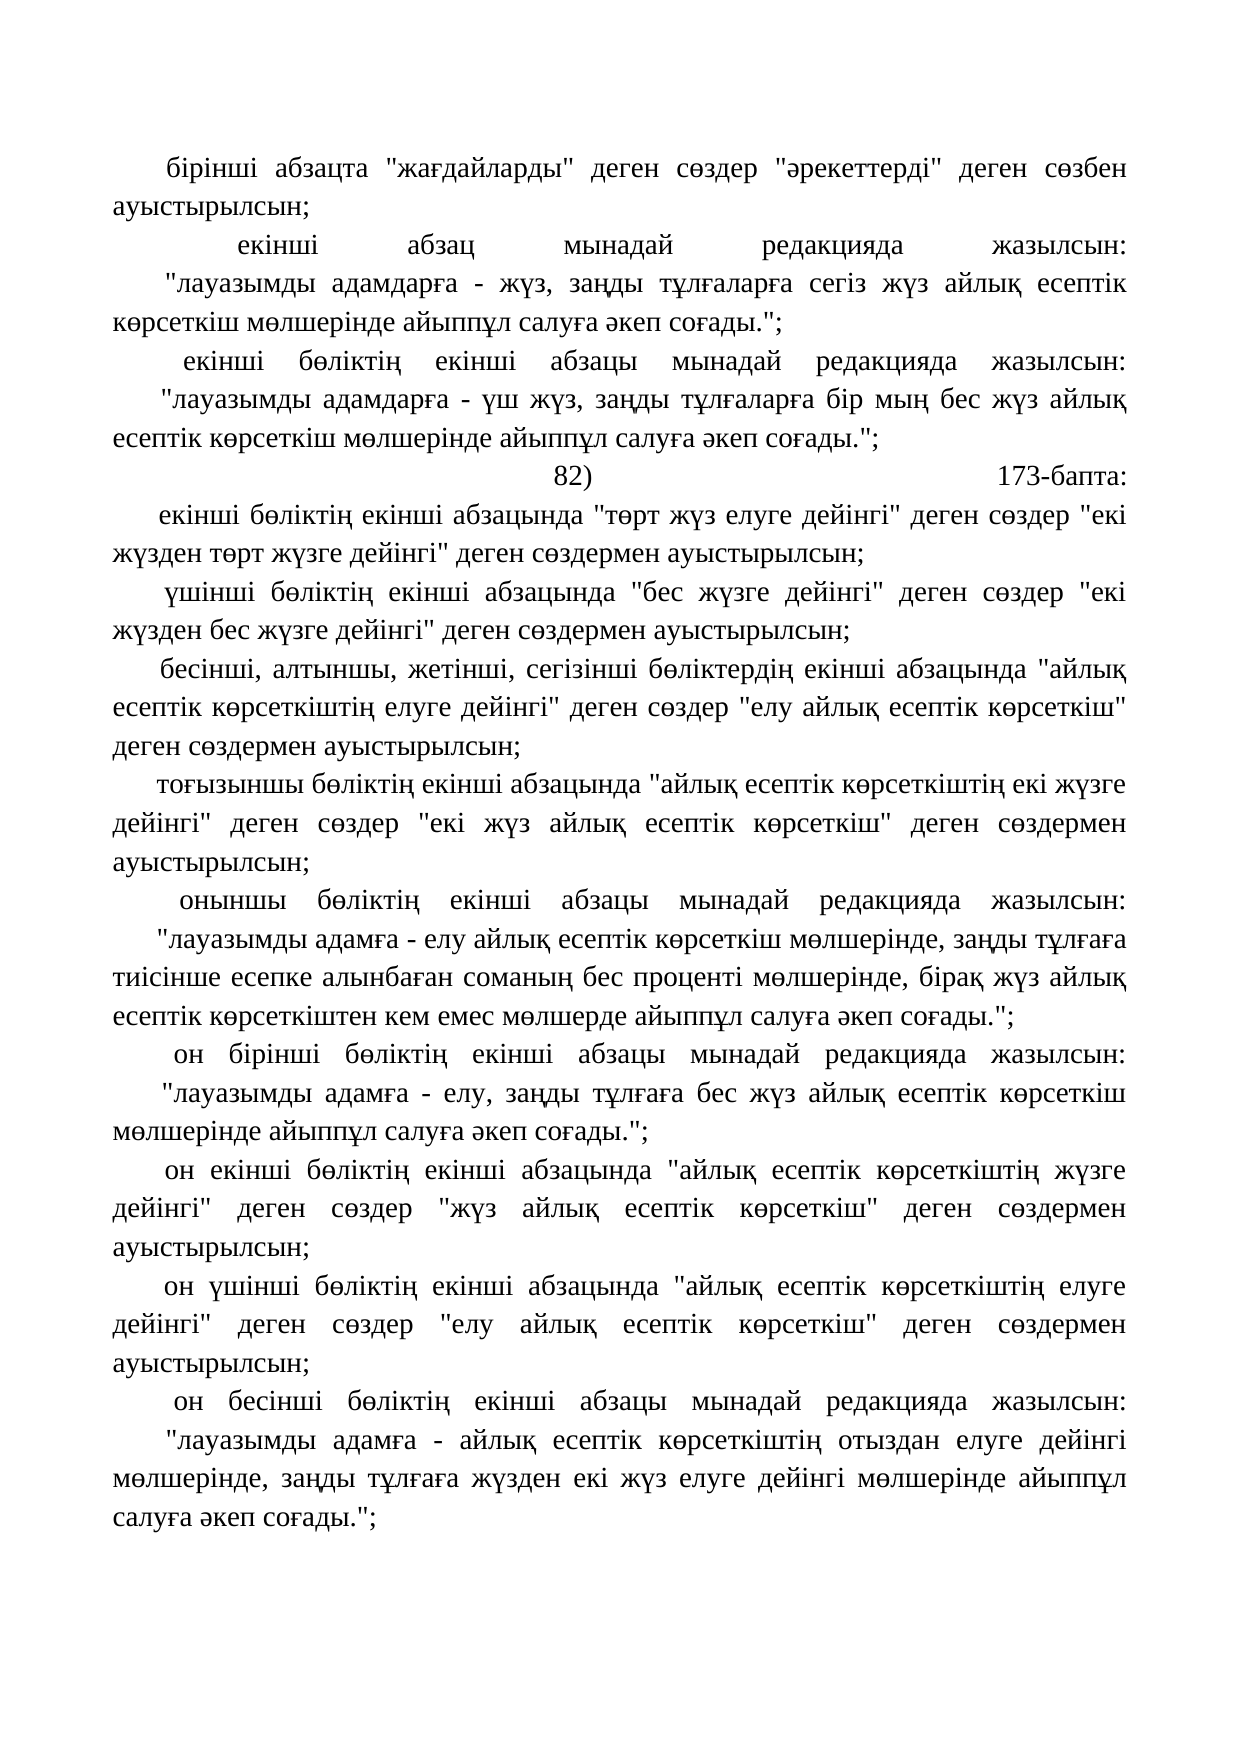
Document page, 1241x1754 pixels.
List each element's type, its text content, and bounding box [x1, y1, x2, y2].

text екiншi бөлiктiң екiншi абзацы мынадай редакцияда жазылсын: "лауазымды адамдарға - үш жүз, заңды тұлғаларға бiр мың бес жүз айлық есептiк көрсеткiш мөлшерiнде айыппұл салуға әкеп соғады."; [112, 343, 1128, 453]
text 82) 173-бапта: екiншi бөлiктiң екiншi абзацында "төрт жүз елуге дейiнгi" деген сөздер "екi жүзден төрт жүзге дейiнгi" деген сөздермен ауыстырылсын; [112, 458, 1128, 569]
text он бiрiншi бөлiктiң екiншi абзацы мынадай редакцияда жазылсын: "лауазымды адамға - елу, заңды тұлғаға бес жүз айлық есептiк көрсеткiш мөлшерiнде айыппұл салуға әкеп соғады."; [112, 1036, 1128, 1147]
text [112, 150, 1128, 222]
text тоғызыншы бөлiктiң екiншi абзацында "айлық есептiк көрсеткiштiң екi жүзге дейiнгi" деген сөздер "екi жүз айлық есептiк көрсеткiш" деген сөздермен ауыстырылсын; [112, 767, 1128, 877]
text бесiншi, алтыншы, жетiншi, сегiзiншi бөлiктердiң екiншi абзацында "айлық есептiк көрсеткiштiң елуге дейiнгi" деген сөздер "елу айлық есептiк көрсеткiш" деген сөздермен ауыстырылсын; [112, 651, 1128, 762]
text он бесiншi бөлiктiң екiншi абзацы мынадай редакцияда жазылсын: "лауазымды адамға - айлық есептiк көрсеткiштiң отыздан елуге дейiнгi мөлшерiнде, заңды тұлғаға жүзден екi жүз елуге дейiнгi мөлшерiнде айыппұл салуға әкеп соғады."; [112, 1383, 1128, 1532]
text он үшiншi бөлiктiң екiншi абзацында "айлық есептiк көрсеткiштiң елуге дейiнгi" деген сөздер "елу айлық есептiк көрсеткiш" деген сөздермен ауыстырылсын; [112, 1268, 1128, 1378]
text екiншi абзац мынадай редакцияда жазылсын: "лауазымды адамдарға - жүз, заңды тұлғаларға сегiз жүз айлық есептiк көрсеткiш мөлшерiнде айыппұл салуға әкеп соғады."; [112, 227, 1128, 338]
text үшiншi бөлiктiң екiншi абзацында "бес жүзге дейiнгi" деген сөздер "екi жүзден бес жүзге дейiнгi" деген сөздермен ауыстырылсын; [112, 574, 1128, 646]
text он екiншi бөлiктiң екiншi абзацында "айлық есептiк көрсеткiштiң жүзге дейiнгi" деген сөздер "жүз айлық есептiк көрсеткiш" деген сөздермен ауыстырылсын; [112, 1152, 1128, 1263]
text оныншы бөлiктiң екiншi абзацы мынадай редакцияда жазылсын: "лауазымды адамға - елу айлық есептiк көрсеткiш мөлшерiнде, заңды тұлғаға тиiсiнше есепке алынбаған соманың бес процентi мөлшерiнде, бiрақ жүз айлық есептiк көрсеткiштен кем емес мөлшерде айыппұл салуға әкеп соғады."; [112, 882, 1128, 1031]
